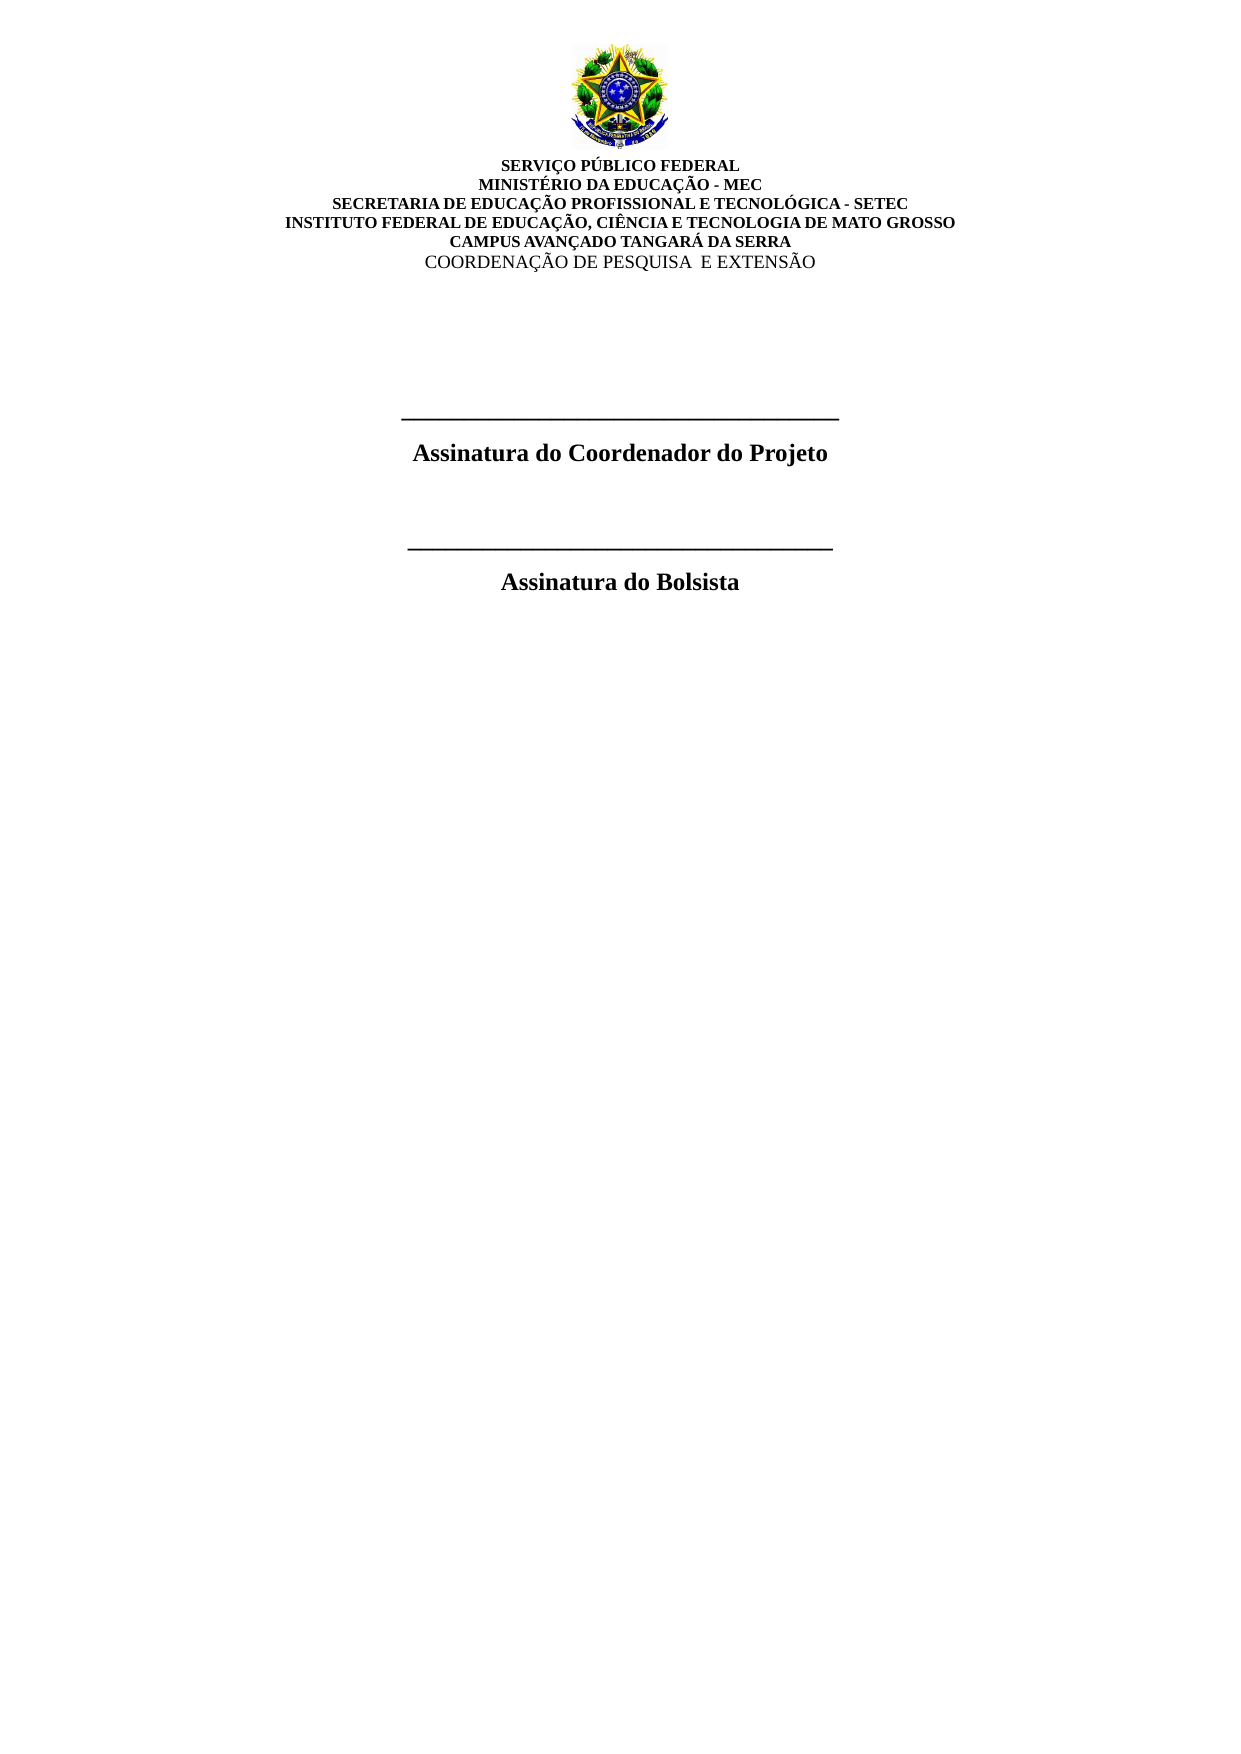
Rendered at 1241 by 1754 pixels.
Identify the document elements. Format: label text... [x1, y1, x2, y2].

text Assinatura do Coordenador do Projeto [177, 438, 1063, 466]
text Assinatura do Bolsista [177, 567, 1063, 596]
picture [571, 44, 668, 149]
text __________________________________ [177, 524, 1063, 553]
text ___________________________________ [177, 394, 1063, 423]
